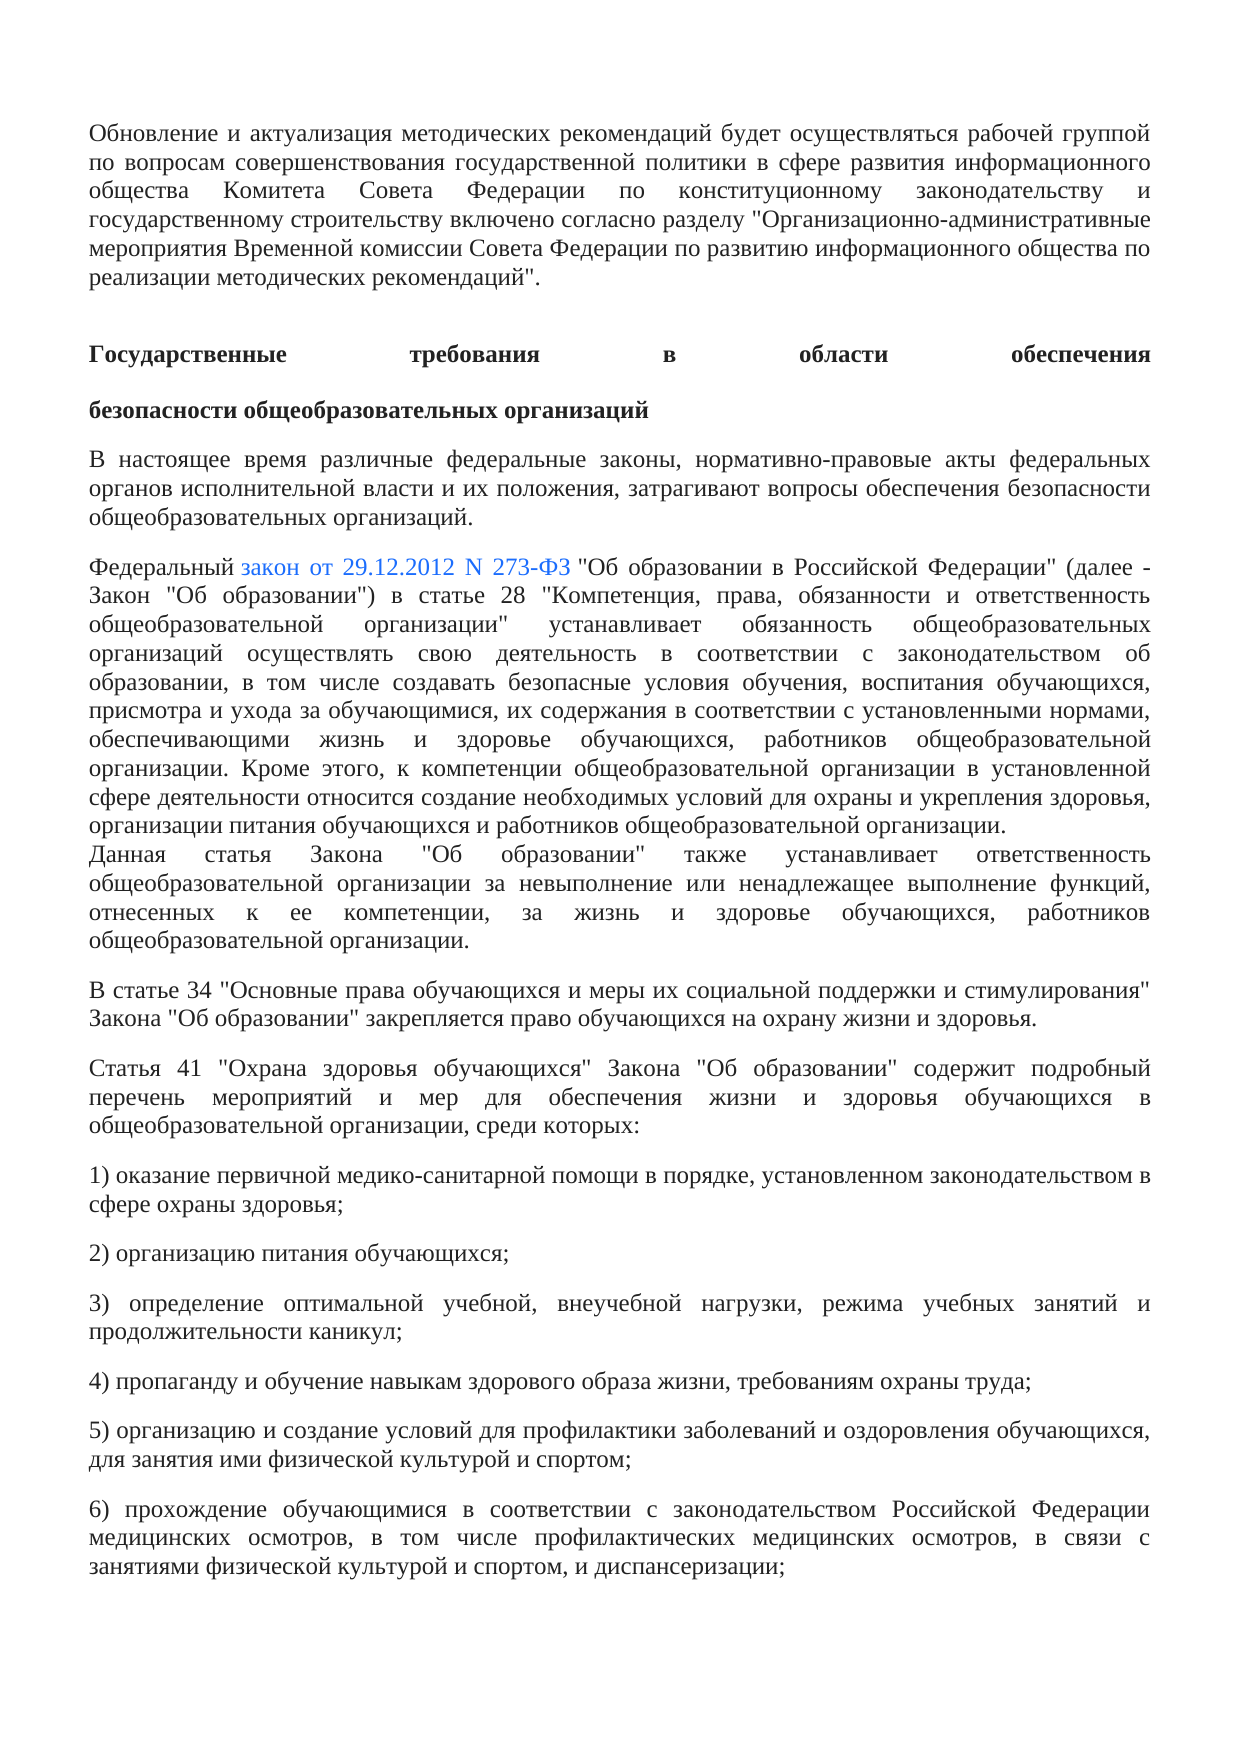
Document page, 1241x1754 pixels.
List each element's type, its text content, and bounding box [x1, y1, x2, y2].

text 5) организацию и создание условий для профилактики заболеваний и оздоровления обучающихся, для занятия ими физической культурой и спортом; [88, 1415, 1152, 1473]
text 4) пропаганду и обучение навыкам здорового образа жизни, требованиям охраны труда; [88, 1366, 1152, 1395]
text Данная статья Закона "Об образовании" также устанавливает ответственность общеобразовательной организации за невыполнение или ненадлежащее выполнение функций, отнесенных к ее компетенции, за жизнь и здоровье обучающихся, работников общеобразовательной организации. [88, 839, 1152, 954]
text В статье 34 "Основные права обучающихся и меры их социальной поддержки и стимулирования" Закона "Об образовании" закрепляется право обучающихся на охрану жизни и здоровья. [88, 975, 1152, 1032]
text Государственные требования в области обеспечения безопасности общеобразовательных организаций [88, 311, 1152, 424]
text 6) прохождение обучающимися в соответствии с законодательством Российской Федерации медицинских осмотров, в том числе профилактических медицинских осмотров, в связи с занятиями физической культурой и спортом, и диспансеризации; [88, 1494, 1152, 1580]
text 1) оказание первичной медико-санитарной помощи в порядке, установленном законодательством в сфере охраны здоровья; [88, 1160, 1152, 1217]
text Федеральный закон от 29.12.2012 N 273-ФЗ "Об образовании в Российской Федерации" (далее - Закон "Об образовании") в статье 28 "Компетенция, права, обязанности и ответственность общеобразовательной организации" устанавливает обязанность общеобразовательных организаций осуществлять свою деятельность в соответствии с законодательством об образовании, в том числе создавать безопасные условия обучения, воспитания обучающихся, присмотра и ухода за обучающимися, их содержания в соответствии с установленными нормами, обеспечивающими жизнь и здоровье обучающихся, работников общеобразовательной организации. Кроме этого, к компетенции общеобразовательной организации в установленной сфере деятельности относится создание необходимых условий для охраны и укрепления здоровья, организации питания обучающихся и работников общеобразовательной организации. [88, 552, 1152, 839]
text 2) организацию питания обучающихся; [88, 1238, 1152, 1267]
text В настоящее время различные федеральные законы, нормативно-правовые акты федеральных органов исполнительной власти и их положения, затрагивают вопросы обеспечения безопасности общеобразовательных организаций. [88, 444, 1152, 531]
text Обновление и актуализация методических рекомендаций будет осуществляться рабочей группой по вопросам совершенствования государственной политики в сфере развития информационного общества Комитета Совета Федерации по конституционному законодательству и государственному строительству включено согласно разделу "Организационно-административные мероприятия Временной комиссии Совета Федерации по развитию информационного общества по реализации методических рекомендаций". [88, 118, 1152, 291]
text Статья 41 "Охрана здоровья обучающихся" Закона "Об образовании" содержит подробный перечень мероприятий и мер для обеспечения жизни и здоровья обучающихся в общеобразовательной организации, среди которых: [88, 1053, 1152, 1139]
text 3) определение оптимальной учебной, внеучебной нагрузки, режима учебных занятий и продолжительности каникул; [88, 1288, 1152, 1345]
